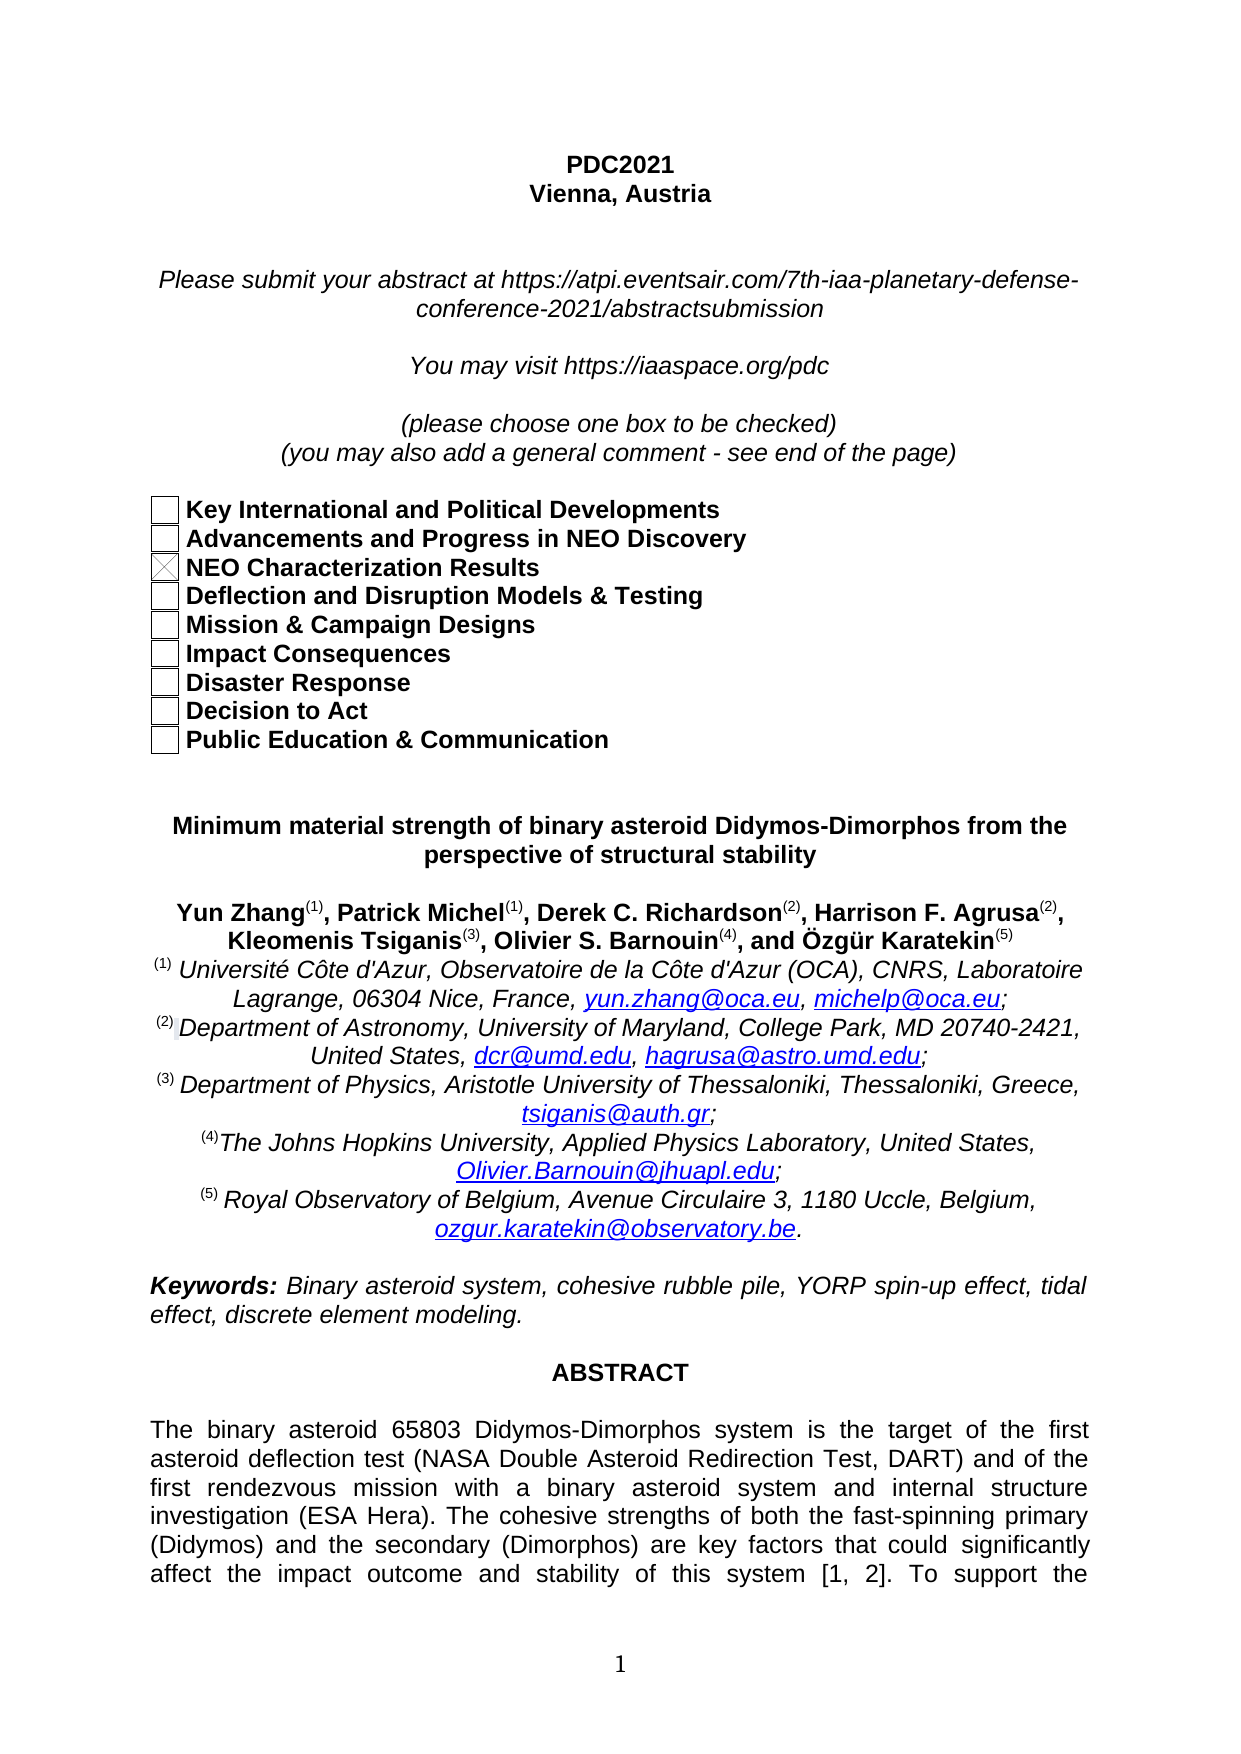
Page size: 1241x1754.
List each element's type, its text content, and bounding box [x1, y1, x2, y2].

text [150, 1415, 1090, 1587]
text NEO Characterization Results [150, 552, 1090, 581]
text Impact Consequences [150, 639, 1090, 667]
text (4)The Johns Hopkins University, Applied Physics Laboratory, United States, Olivier.Barnouin@jhuapl.edu; [150, 1127, 1090, 1185]
text PDC2021 [150, 150, 1090, 179]
text Public Education & Communication [150, 725, 1090, 754]
text Please submit your abstract at https://atpi.eventsair.com/7th-iaa-planetary-defense-conference-2021/abstractsubmission [150, 265, 1090, 322]
text (2) Department of Astronomy, University of Maryland, College Park, MD 20740-2421, United States, dcr@umd.edu, hagrusa@astro.umd.edu; [150, 1012, 1090, 1070]
text (you may also add a general comment - see end of the page) [150, 437, 1090, 466]
text Decision to Act [150, 696, 1090, 725]
text Minimum material strength of binary asteroid Didymos-Dimorphos from the perspective of structural stability [150, 811, 1090, 869]
text (5) Royal Observatory of Belgium, Avenue Circulaire 3, 1180 Uccle, Belgium, ozgur.karatekin@observatory.be. [150, 1185, 1090, 1242]
text Yun Zhang(1), Patrick Michel(1), Derek C. Richardson(2), Harrison F. Agrusa(2), Kleomenis Tsiganis(3), Olivier S. Barnouin(4), and Özgür Karatekin(5) [150, 897, 1090, 955]
text Keywords: Binary asteroid system, cohesive rubble pile, YORP spin-up effect, tidal effect, discrete element modeling. [150, 1271, 1090, 1329]
text Mission & Campaign Designs [150, 610, 1090, 639]
text Key International and Political Developments [150, 495, 1090, 524]
text Disaster Response [150, 667, 1090, 696]
text (please choose one box to be checked) [150, 409, 1090, 437]
text Advancements and Progress in NEO Discovery [150, 524, 1090, 552]
subtitle ABSTRACT [150, 1357, 1090, 1386]
text Deflection and Disruption Models & Testing [150, 581, 1090, 610]
text (1) Université Côte d'Azur, Observatoire de la Côte d'Azur (OCA), CNRS, Laboratoire Lagrange, 06304 Nice, France, yun.zhang@oca.eu, michelp@oca.eu; [150, 955, 1090, 1012]
text (3) Department of Physics, Aristotle University of Thessaloniki, Thessaloniki, Greece, tsiganis@auth.gr; [150, 1070, 1090, 1127]
text You may visit https://iaaspace.org/pdc [150, 351, 1090, 380]
text Vienna, Austria [150, 179, 1090, 207]
